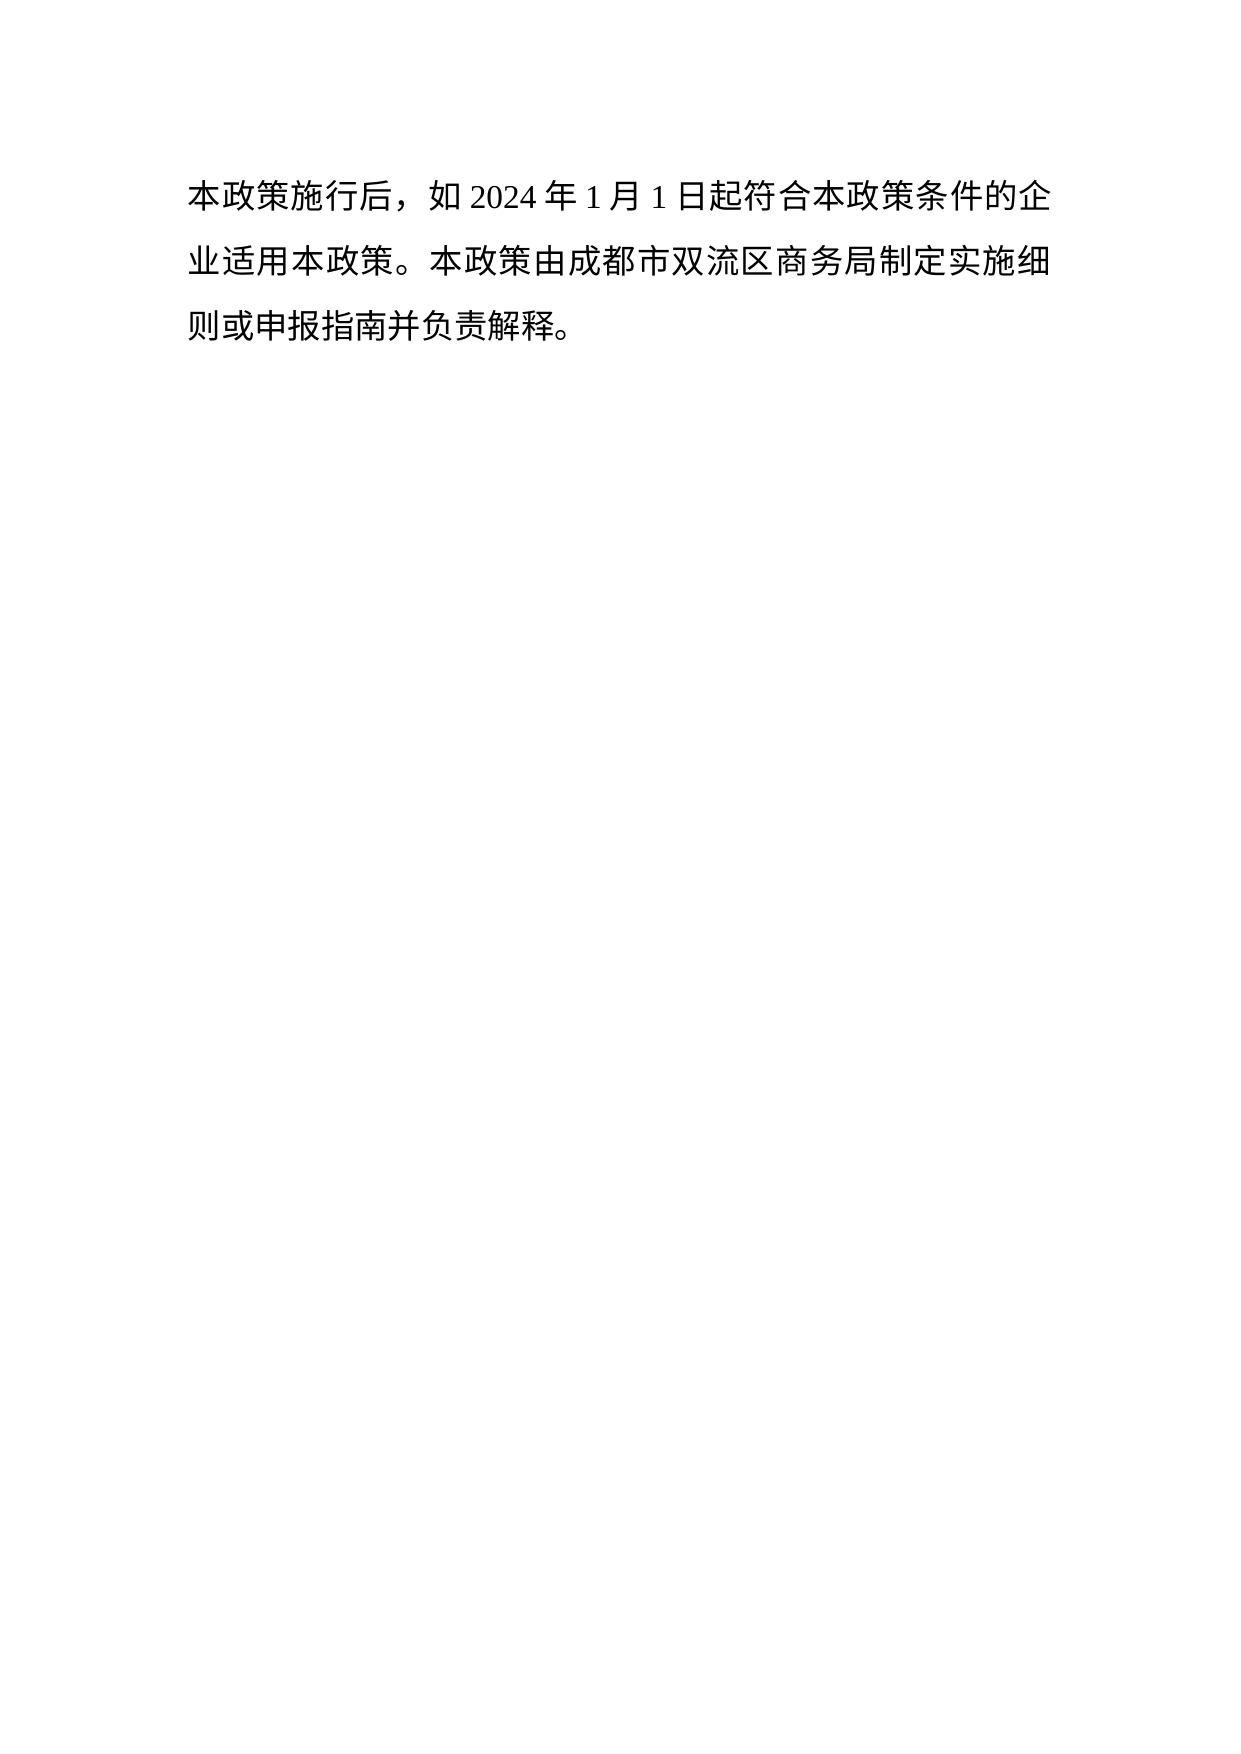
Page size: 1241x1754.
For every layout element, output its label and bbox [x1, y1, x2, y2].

text [187, 162, 1053, 357]
